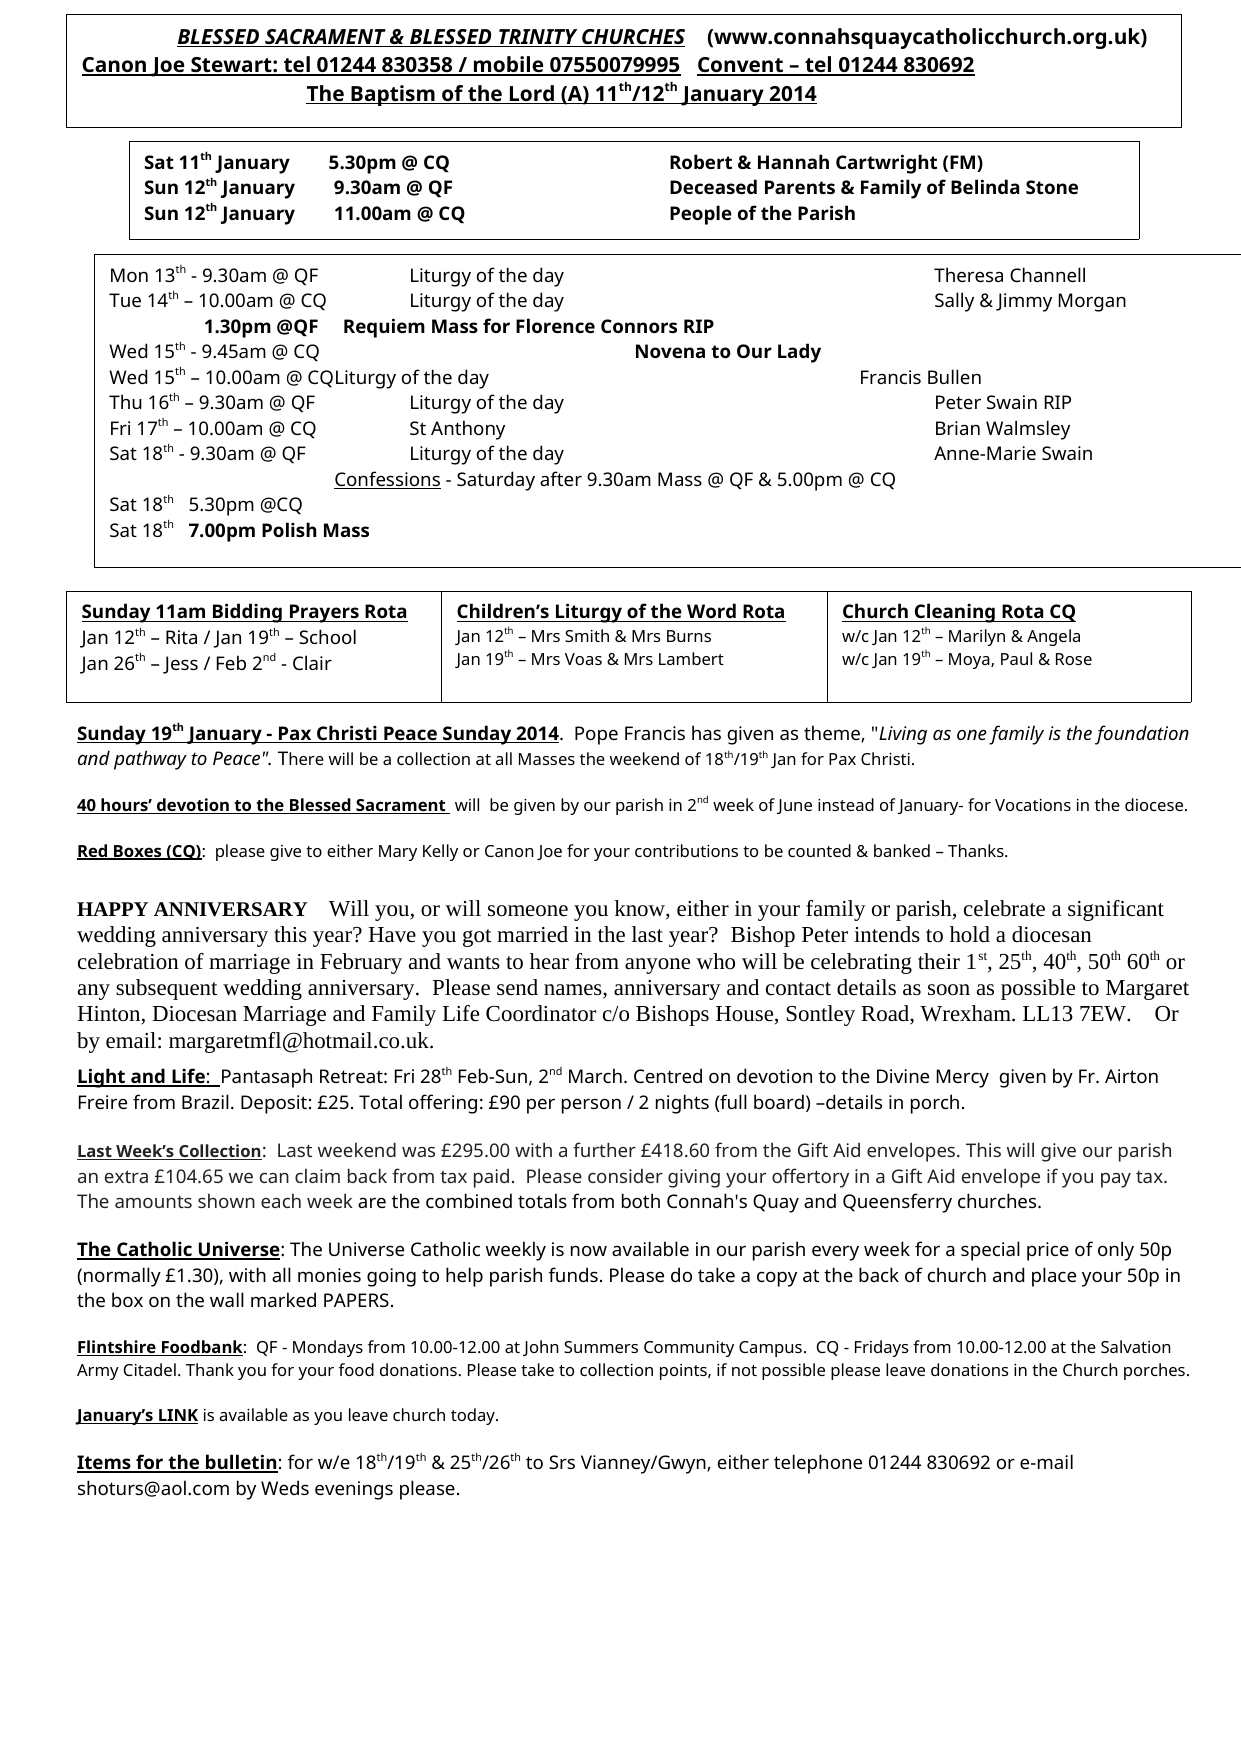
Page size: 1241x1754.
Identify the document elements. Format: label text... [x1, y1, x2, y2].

text 40 hours’ devotion to the Blessed Sacrament will be given by our parish in 2nd week of June instead of January- for Vocations in the diocese. [77, 794, 1199, 817]
text Items for the bulletin: for w/e 18th/19th & 25th/26th to Srs Vianney/Gwyn, either telephone 01244 830692 or e-mail shoturs@aol.com by Weds evenings please. [77, 1449, 1199, 1501]
text Flintshire Foodbank: QF - Mondays from 10.00-12.00 at John Summers Community Campus. CQ - Fridays from 10.00-12.00 at the Salvation Army Citadel. Thank you for your food donations. Please take to collection points, if not possible please leave donations in the Church porches. [77, 1336, 1199, 1381]
text Sunday 19th January - Pax Christi Peace Sunday 2014. Pope Francis has given as theme, "Living as one family is the foundation and pathway to Peace". There will be a collection at all Masses the weekend of 18th/19th Jan for Pax Christi. [77, 720, 1199, 771]
text Red Boxes (CQ): please give to either Mary Kelly or Canon Joe for your contributions to be counted & banked – Thanks. [77, 839, 1199, 862]
text The Catholic Universe: The Universe Catholic weekly is now available in our parish every week for a special price of only 50p (normally £1.30), with all monies going to help parish funds. Please do take a copy at the back of church and place your 50p in the box on the wall marked PAPERS. [77, 1237, 1199, 1313]
text Light and Life: Pantasaph Retreat: Fri 28th Feb-Sun, 2nd March. Centred on devotion to the Divine Mercy given by Fr. Airton Freire from Brazil. Deposit: £25. Total offering: £90 per person / 2 nights (full board) –details in porch. [77, 1064, 1199, 1115]
text January’s LINK is available as you leave church today. [77, 1404, 1199, 1427]
text HAPPY ANNIVERSARY Will you, or will someone you know, either in your family or parish, celebrate a significant wedding anniversary this year? Have you got married in the last year? Bishop Peter intends to hold a diocesan celebration of marriage in February and wants to hear from anyone who will be celebrating their 1st, 25th, 40th, 50th 60th or any subsequent wedding anniversary. Please send names, anniversary and contact details as soon as possible to Margaret Hinton, Diocesan Marriage and Family Life Coordinator c/o Bishops House, Sontley Road, Wrexham. LL13 7EW. Or by email: margaretmfl@hotmail.co.uk. [77, 895, 1199, 1053]
text Last Week’s Collection: Last weekend was £295.00 with a further £418.60 from the Gift Aid envelopes. This will give our parish an extra £104.65 we can claim back from tax paid. Please consider giving your offertory in a Gift Aid envelope if you pay tax. The amounts shown each week are the combined totals from both Connah's Quay and Queensferry churches. [77, 1137, 1199, 1214]
